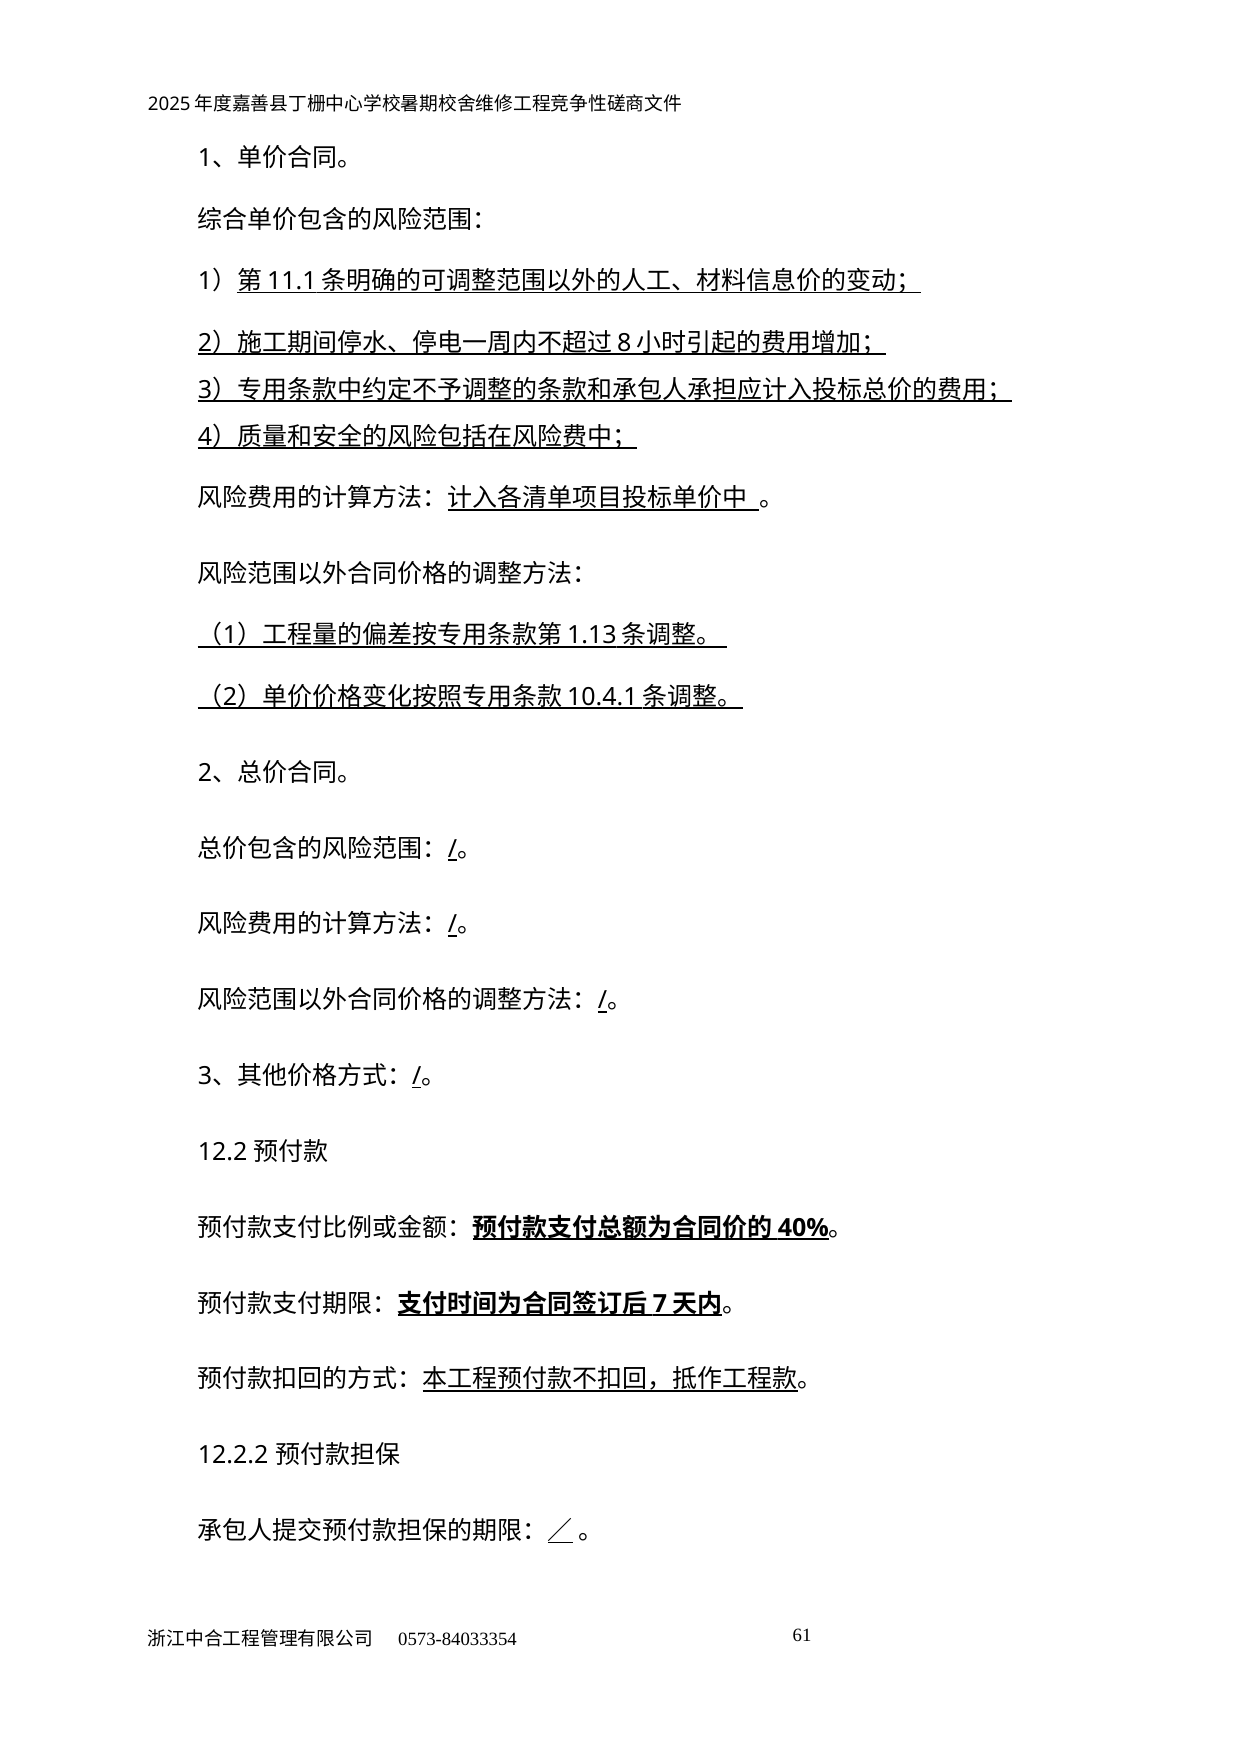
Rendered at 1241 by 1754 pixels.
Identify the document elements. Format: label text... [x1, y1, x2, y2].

text 预付款支付期限：支付时间为合同签订后7天内。 [148, 1269, 1093, 1334]
text 风险范围以外合同价格的调整方法： [148, 539, 1093, 604]
text 风险费用的计算方法：/。 [148, 889, 1093, 954]
text 1、单价合同。 [148, 123, 1093, 188]
text 承包人提交预付款担保的期限：／ 。 [148, 1496, 1093, 1561]
text 2）施工期间停水、停电一周内不超过8小时引起的费用增加； [148, 322, 1093, 358]
text （1）工程量的偏差按专用条款第1.13条调整。 [148, 615, 1093, 651]
text 1）第11.1条明确的可调整范围以外的人工、材料信息价的变动； [148, 246, 1093, 311]
text 总价包含的风险范围：/。 [148, 814, 1093, 879]
text 12.2 预付款 [148, 1117, 1093, 1182]
text 4）质量和安全的风险包括在风险费中； [148, 416, 1093, 452]
text 预付款扣回的方式：本工程预付款不扣回，抵作工程款。 [148, 1344, 1093, 1409]
text （2）单价价格变化按照专用条款10.4.1条调整。 [148, 662, 1093, 727]
text 风险范围以外合同价格的调整方法：/。 [148, 965, 1093, 1030]
text 预付款支付比例或金额：预付款支付总额为合同价的40%。 [148, 1193, 1093, 1258]
text 综合单价包含的风险范围： [148, 199, 1093, 235]
text 3、其他价格方式：/。 [148, 1041, 1093, 1106]
text 风险费用的计算方法：计入各清单项目投标单价中 。 [148, 463, 1093, 528]
text 3）专用条款中约定不予调整的条款和承包人承担应计入投标总价的费用； [148, 369, 1093, 405]
text 2、总价合同。 [148, 738, 1093, 803]
text 12.2.2 预付款担保 [148, 1420, 1093, 1485]
